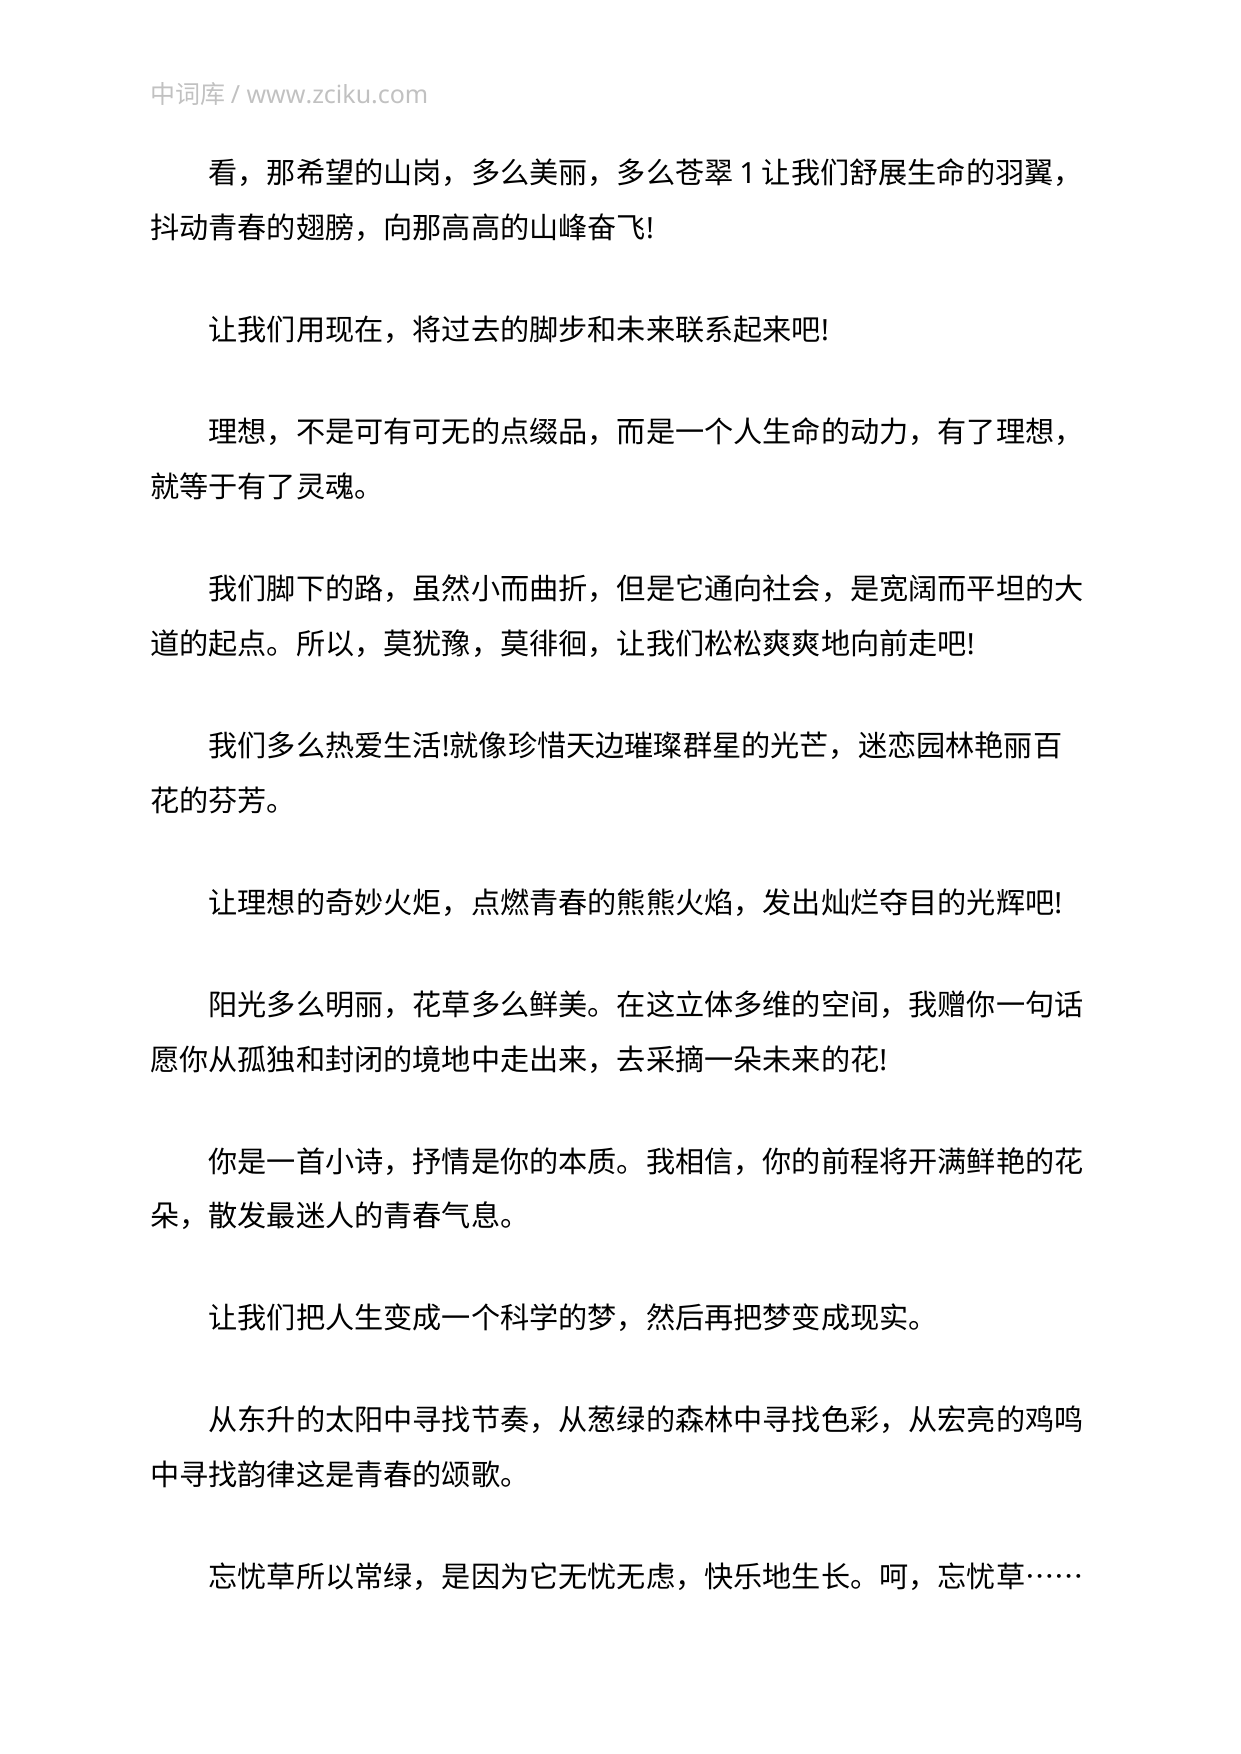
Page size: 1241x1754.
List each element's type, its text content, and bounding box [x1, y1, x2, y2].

text 从东升的太阳中寻找节奏，从葱绿的森林中寻找色彩，从宏亮的鸡鸣中寻找韵律这是青春的颂歌。 [150, 1397, 1090, 1494]
text 我们脚下的路，虽然小而曲折，但是它通向社会，是宽阔而平坦的大道的起点。所以，莫犹豫，莫徘徊，让我们松松爽爽地向前走吧! [150, 566, 1090, 663]
text 让我们用现在，将过去的脚步和未来联系起来吧! [150, 307, 1090, 349]
text 让我们把人生变成一个科学的梦，然后再把梦变成现实。 [150, 1295, 1090, 1337]
text 理想，不是可有可无的点缀品，而是一个人生命的动力，有了理想，就等于有了灵魂。 [150, 409, 1090, 506]
text 看，那希望的山岗，多么美丽，多么苍翠1让我们舒展生命的羽翼，抖动青春的翅膀，向那高高的山峰奋飞! [150, 150, 1090, 247]
text 阳光多么明丽，花草多么鲜美。在这立体多维的空间，我赠你一句话愿你从孤独和封闭的境地中走出来，去采摘一朵未来的花! [150, 981, 1090, 1078]
text 忘忧草所以常绿，是因为它无忧无虑，快乐地生长。呵，忘忧草…… [150, 1553, 1090, 1596]
text 我们多么热爱生活!就像珍惜天边璀璨群星的光芒，迷恋园林艳丽百花的芬芳。 [150, 722, 1090, 820]
text 你是一首小诗，抒情是你的本质。我相信，你的前程将开满鲜艳的花朵，散发最迷人的青春气息。 [150, 1138, 1090, 1235]
text 让理想的奇妙火炬，点燃青春的熊熊火焰，发出灿烂夺目的光辉吧! [150, 879, 1090, 922]
